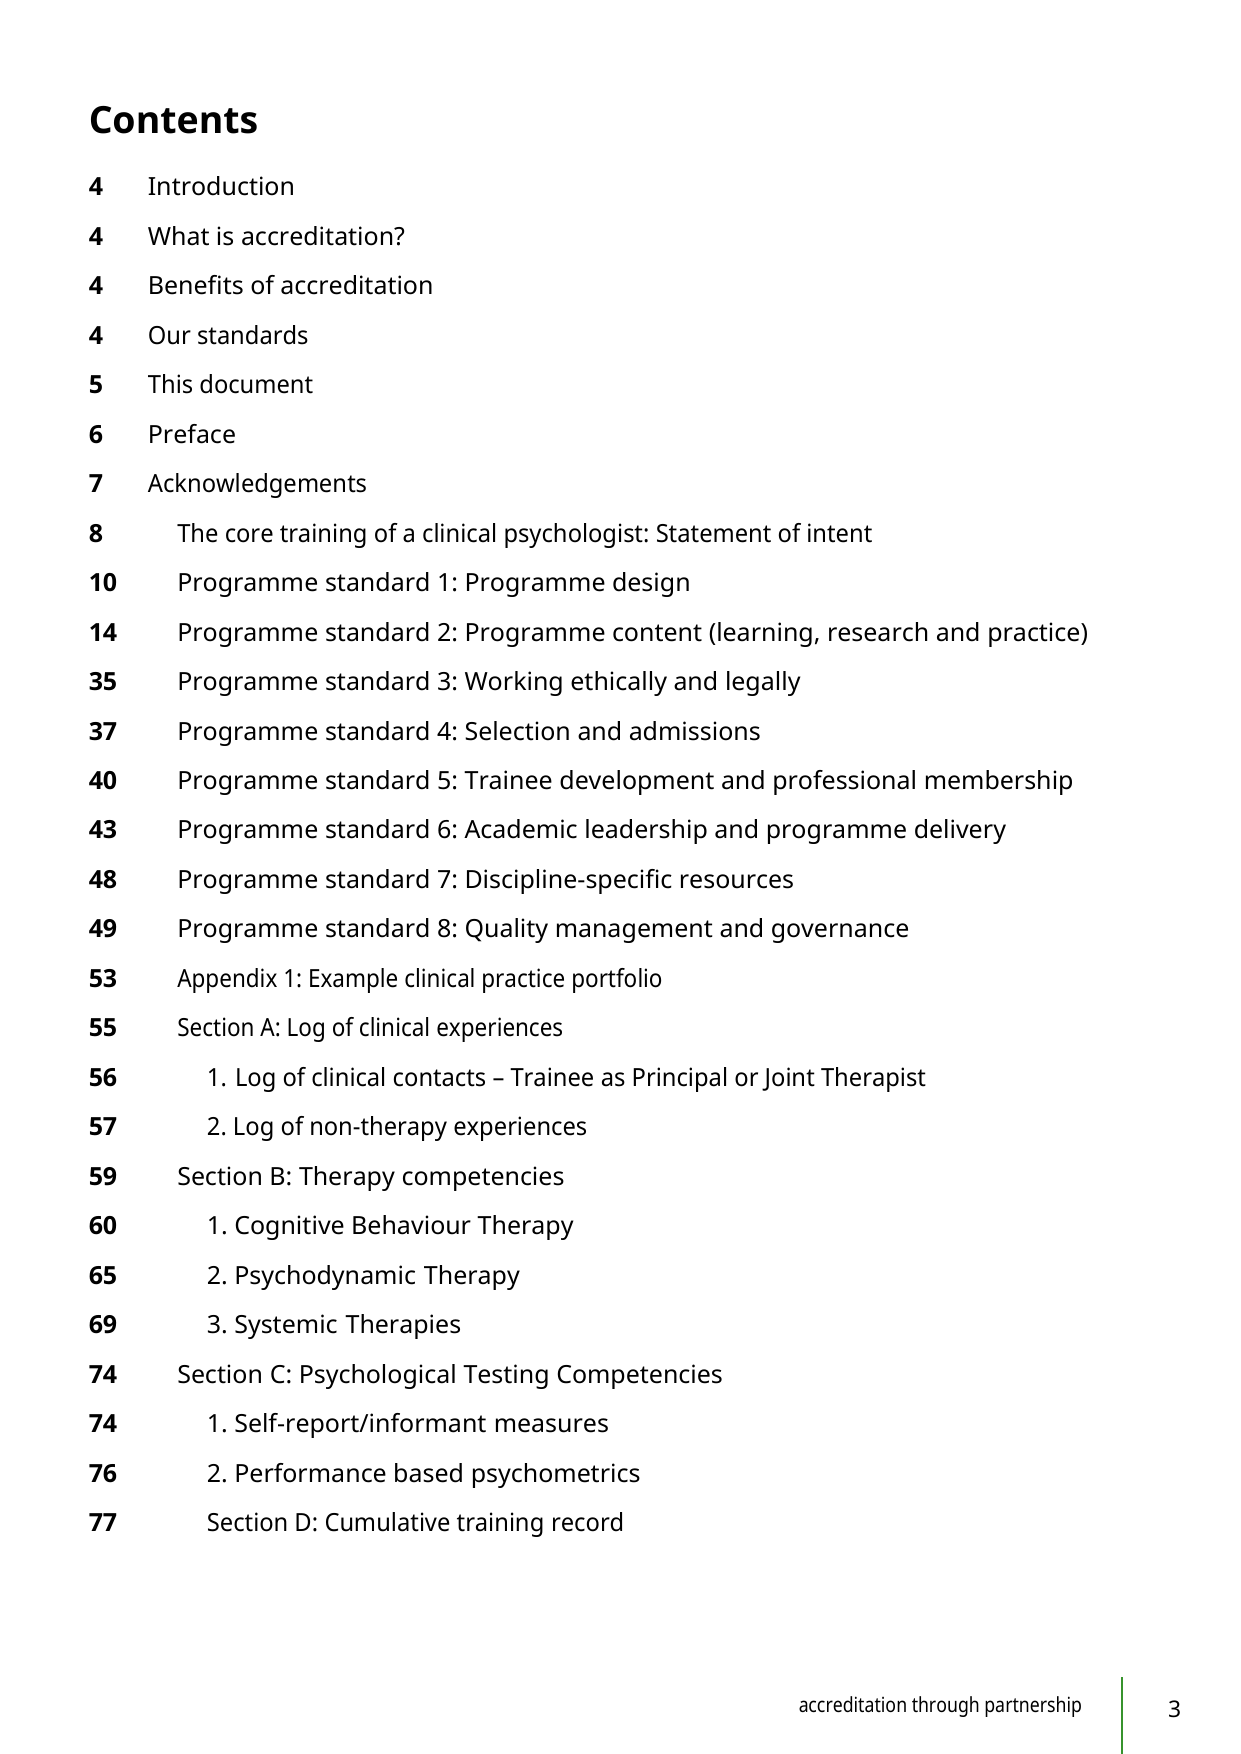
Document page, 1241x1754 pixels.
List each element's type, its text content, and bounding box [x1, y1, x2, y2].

list 2. Performance based psychometrics [88, 1455, 1190, 1489]
text 43 Programme standard 6: Academic leadership and programme delivery [88, 812, 1190, 846]
text 69 3. Systemic Therapies [88, 1307, 1190, 1341]
list The core training of a clinical psychologist: Statement of intent [88, 515, 1190, 549]
list Preface [88, 416, 1190, 450]
text 14 Programme standard 2: Programme content (learning, research and practice) [88, 614, 1190, 648]
subtitle Contents [88, 93, 1190, 144]
list 1. Cognitive Behaviour Therapy [88, 1208, 1190, 1242]
text 40 Programme standard 5: Trainee development and professional membership [88, 763, 1190, 797]
list 1. Log of clinical contacts – Trainee as Principal or Joint Therapist [88, 1059, 1190, 1093]
text 4 Introduction [88, 169, 1190, 203]
list Section D: Cumulative training record [88, 1505, 1190, 1539]
list Programme standard 8: Quality management and governance [88, 911, 1190, 945]
list This document [88, 367, 1190, 401]
text 53 Appendix 1: Example clinical practice portfolio [88, 961, 1190, 994]
list Section B: Therapy competencies [88, 1158, 1190, 1192]
text 10 Programme standard 1: Programme design [88, 565, 1190, 599]
text 4 Benefits of accreditation [88, 268, 1190, 302]
list Section A: Log of clinical experiences [88, 1010, 1190, 1044]
text 74 Section C: Psychological Testing Competencies [88, 1356, 1190, 1391]
text 74 1. Self-report/informant measures [88, 1406, 1190, 1440]
list Acknowledgements [88, 466, 1190, 500]
text 35 Programme standard 3: Working ethically and legally [88, 664, 1190, 698]
list Programme standard 7: Discipline-specific resources [88, 862, 1190, 896]
text 4 What is accreditation? [88, 218, 1190, 252]
list Our standards [88, 317, 1190, 351]
list 2. Log of non-therapy experiences [88, 1109, 1190, 1143]
text 37 Programme standard 4: Selection and admissions [88, 713, 1190, 747]
text 65 2. Psychodynamic Therapy [88, 1257, 1190, 1291]
